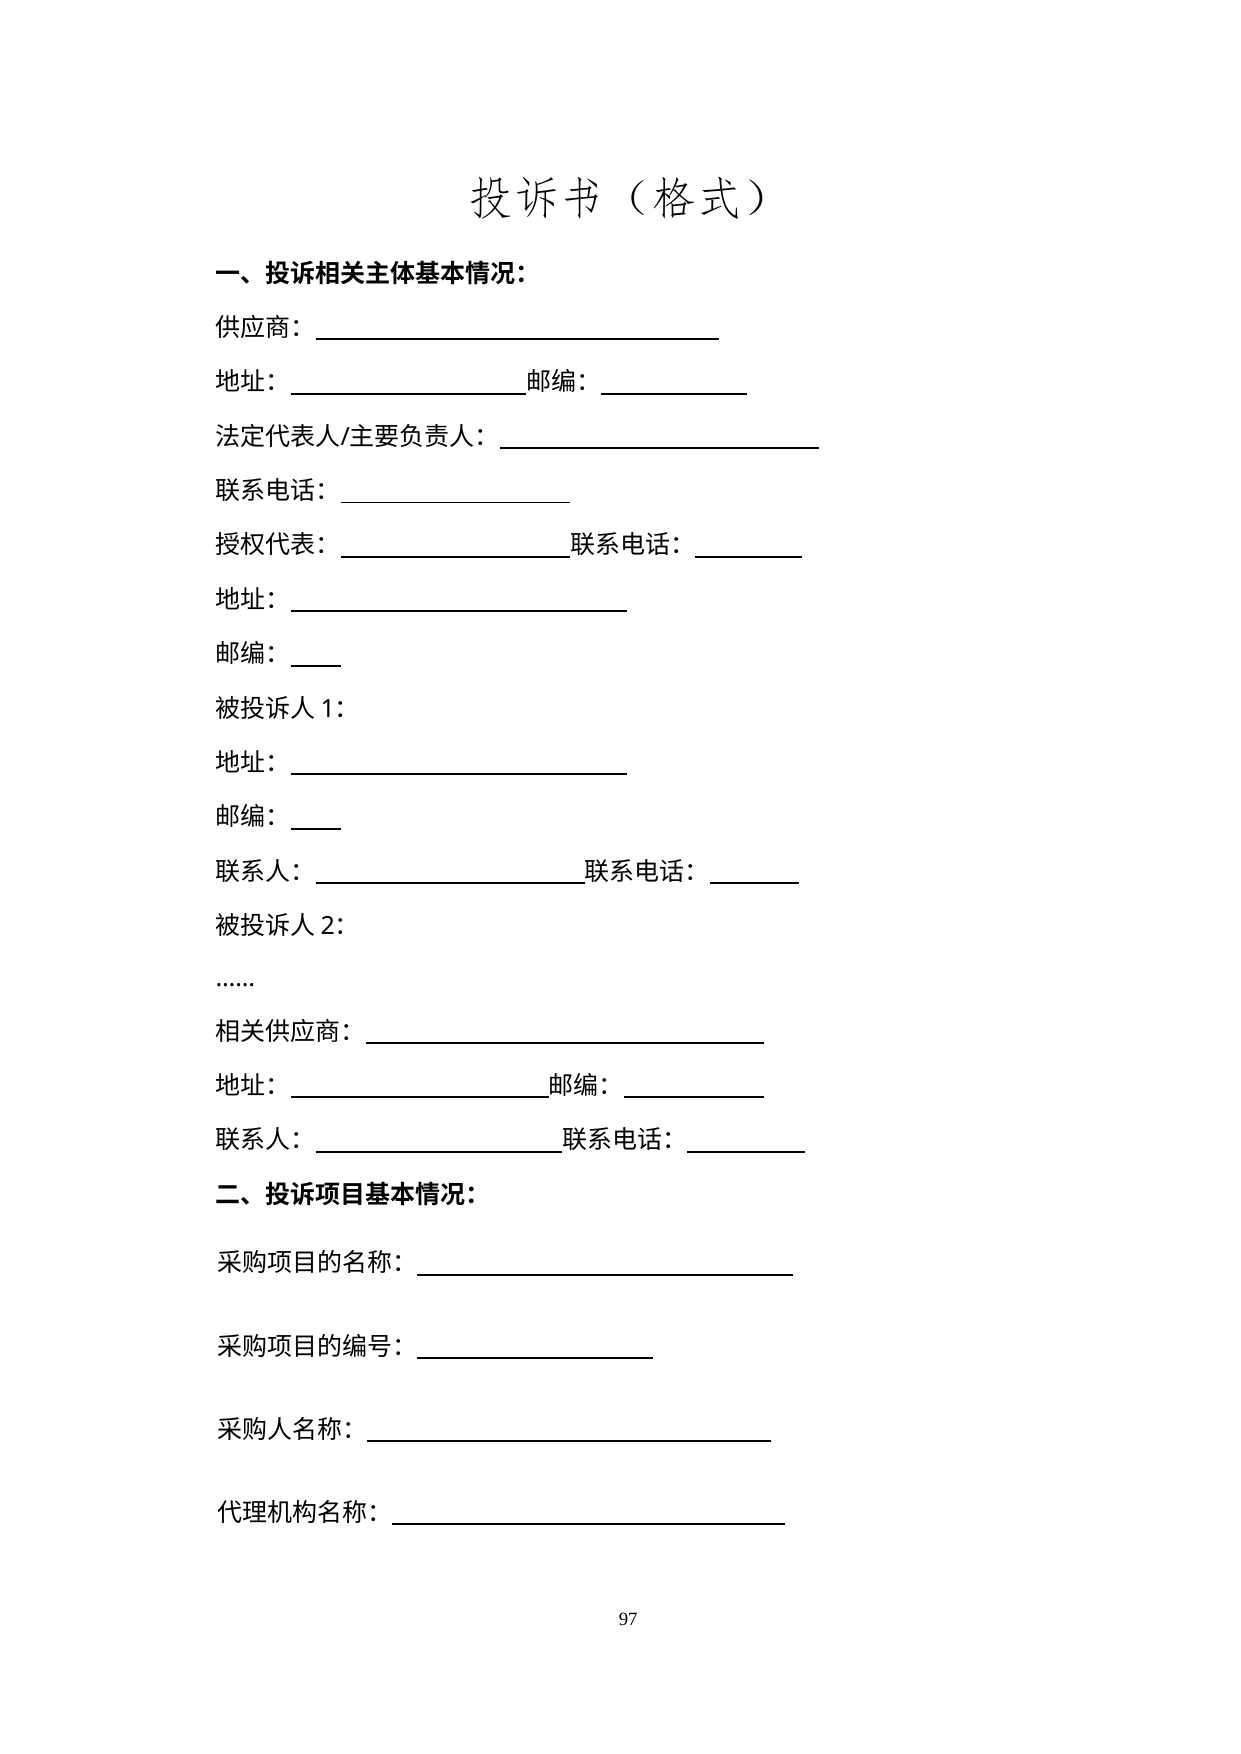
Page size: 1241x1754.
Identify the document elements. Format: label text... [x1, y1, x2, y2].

text …… [165, 960, 1090, 994]
text 地址： [165, 579, 1090, 616]
text 被投诉人2： [165, 906, 1090, 942]
text 联系人： 联系电话： [165, 1120, 1090, 1156]
text 联系电话： [165, 471, 1090, 507]
text 相关供应商： [165, 1011, 1090, 1047]
text 采购项目的编号： [168, 1312, 1090, 1377]
text 邮编： [165, 797, 1090, 833]
text 供应商： [165, 307, 1090, 344]
text 被投诉人1： [165, 688, 1090, 724]
text 投诉书（格式） [165, 162, 1090, 227]
text 邮编： [165, 634, 1090, 670]
text 采购项目的名称： [168, 1228, 1090, 1293]
text 联系人： 联系电话： [165, 851, 1090, 887]
text 二、投诉项目基本情况： [165, 1174, 1090, 1210]
text 一、投诉相关主体基本情况： [165, 253, 1090, 289]
text 地址： 邮编： [165, 362, 1090, 398]
text 地址： [165, 742, 1090, 779]
text 法定代表人/主要负责人： [165, 416, 1090, 452]
text 采购人名称： [168, 1395, 1090, 1460]
text 代理机构名称： [168, 1478, 1090, 1543]
text 授权代表： 联系电话： [165, 525, 1090, 561]
text 地址： 邮编： [165, 1065, 1090, 1102]
